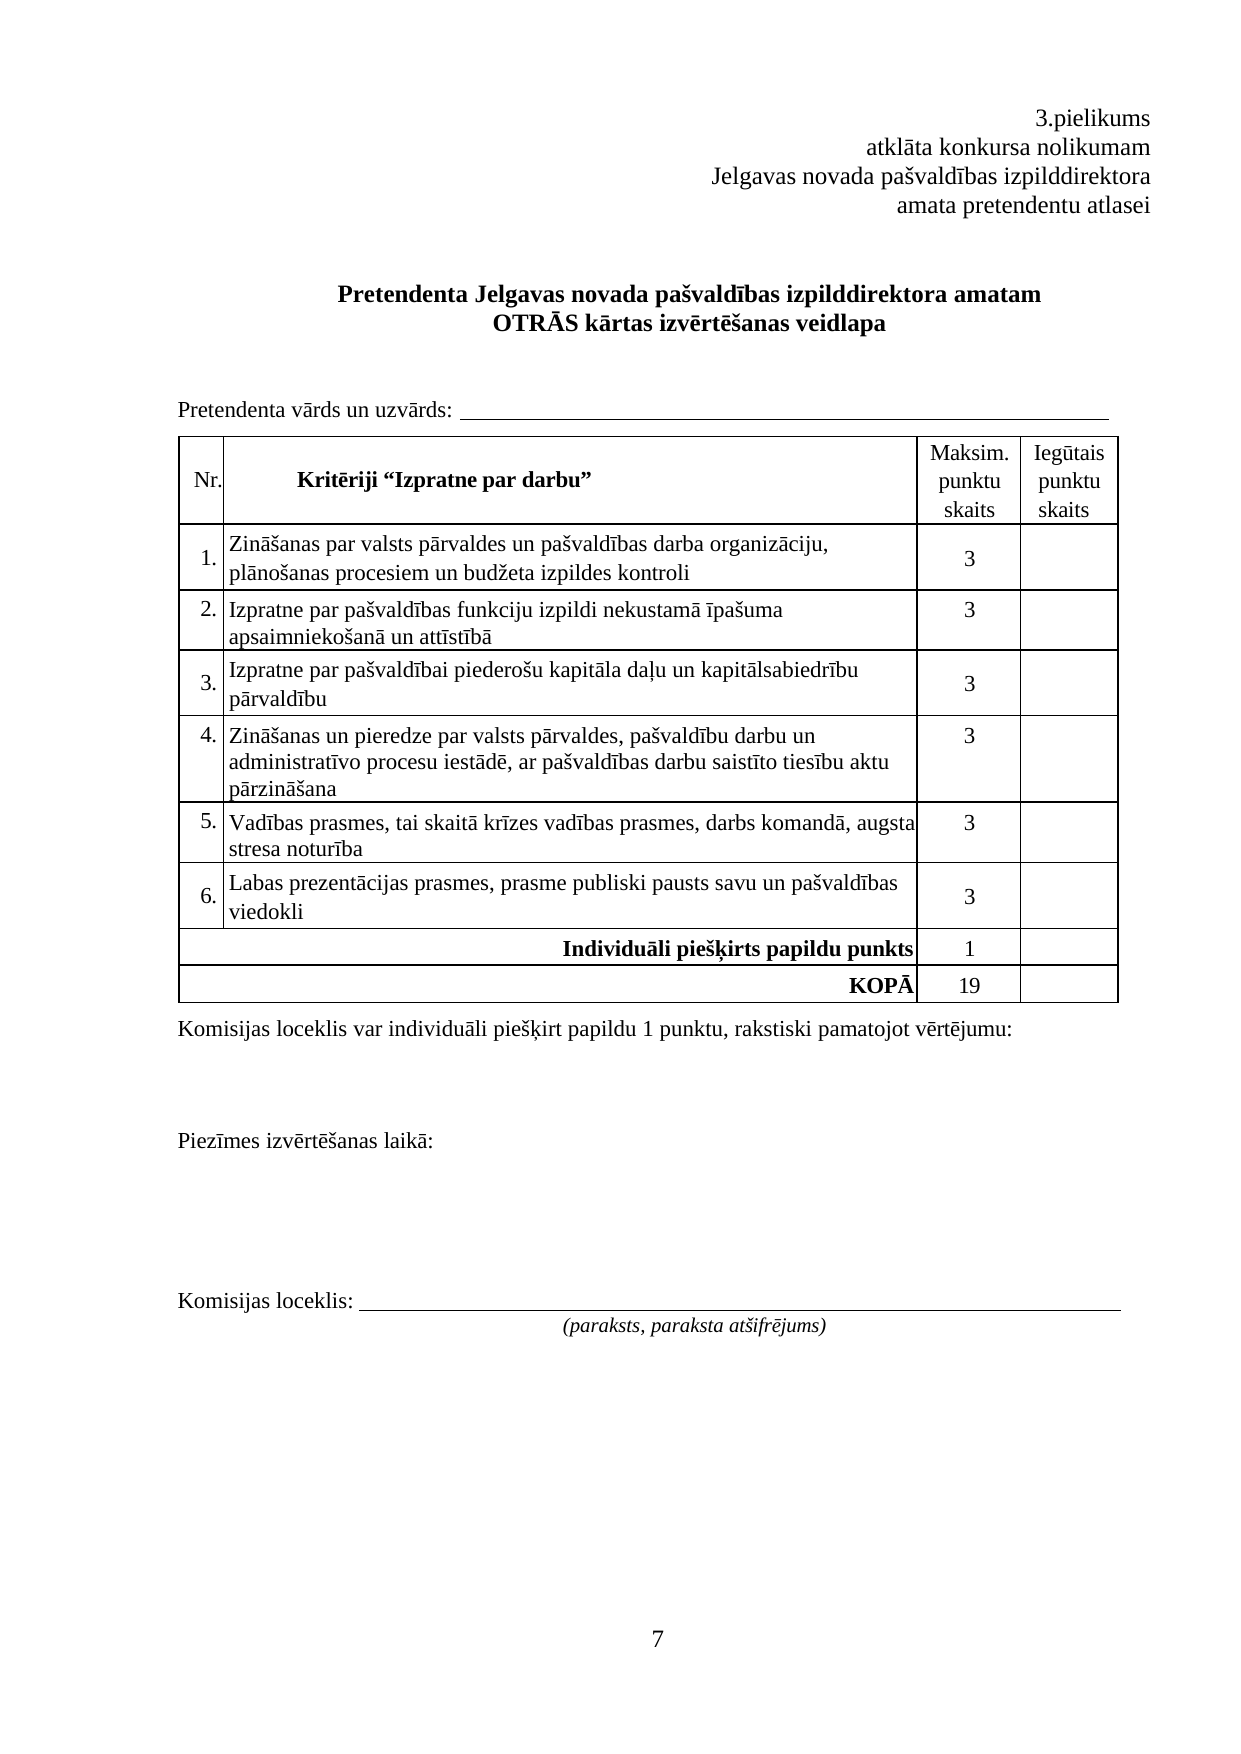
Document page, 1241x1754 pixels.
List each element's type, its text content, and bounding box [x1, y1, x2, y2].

table_cell Vadības prasmes, tai skaitā krīzes vadības prasmes, darbs komandā, augsta stresa noturība [224, 803, 916, 861]
text amata pretendentu atlasei [164, 190, 1151, 218]
table_cell 5. [180, 803, 223, 861]
table_cell 1. [180, 525, 223, 589]
table_cell 3 [918, 863, 1020, 927]
table_cell 3 [918, 591, 1020, 649]
table_cell 3 [918, 716, 1020, 801]
table_cell KOPĀ [180, 966, 916, 1001]
table_cell 19 [918, 966, 1020, 1001]
table_cell 3 [918, 803, 1020, 861]
subtitle OTRĀS kārtas izvērtēšanas veidlapa [256, 308, 1122, 337]
table_cell [1021, 803, 1117, 861]
table_header Nr. [180, 437, 223, 523]
table_cell [1021, 966, 1117, 1001]
table_cell [1021, 863, 1117, 927]
text Komisijas loceklis: [177, 1287, 1151, 1313]
table_cell Zināšanas un pieredze par valsts pārvaldes, pašvaldību darbu un administratīvo procesu iestādē, ar pašvaldības darbu saistīto tiesību aktu pārzināšana [224, 716, 916, 801]
subtitle Pretendenta Jelgavas novada pašvaldības izpilddirektora amatam [256, 279, 1122, 308]
text Jelgavas novada pašvaldības izpilddirektora [164, 161, 1151, 190]
table_cell Labas prezentācijas prasmes, prasme publiski pausts savu un pašvaldības viedokli [224, 863, 916, 927]
table_cell Izpratne par pašvaldībai piederošu kapitāla daļu un kapitālsabiedrību pārvaldību [224, 651, 916, 714]
table_cell 3 [918, 525, 1020, 589]
table_cell 4. [180, 716, 223, 801]
table_cell Zināšanas par valsts pārvaldes un pašvaldības darba organizāciju, plānošanas procesiem un budžeta izpildes kontroli [224, 525, 916, 589]
table_cell [1021, 716, 1117, 801]
table_cell 3 [918, 651, 1020, 714]
table_cell 2. [180, 591, 223, 649]
table_cell Individuāli piešķirts papildu punkts [180, 929, 916, 964]
table_cell [1021, 929, 1117, 964]
table_header Iegūtais punktu skaits [1021, 437, 1117, 523]
text (paraksts, paraksta atšifrējums) [563, 1313, 1151, 1337]
table_cell Izpratne par pašvaldības funkciju izpildi nekustamā īpašuma apsaimniekošanā un attīstībā [224, 591, 916, 649]
text Pretendenta vārds un uzvārds: [177, 396, 1151, 422]
table_cell [1021, 525, 1117, 589]
table_cell 6. [180, 863, 223, 927]
table_cell [1021, 591, 1117, 649]
text Komisijas loceklis var individuāli piešķirt papildu 1 punktu, rakstiski pamatojot vērtējumu: [177, 1016, 1151, 1042]
table_cell [1021, 651, 1117, 714]
table_header Maksim. punktu skaits [918, 437, 1020, 523]
table_cell 1 [918, 929, 1020, 964]
text Piezīmes izvērtēšanas laikā: [177, 1128, 1151, 1154]
table_cell 3. [180, 651, 223, 714]
table_header Kritēriji “Izpratne par darbu” [224, 437, 916, 523]
text atklāta konkursa nolikumam [164, 132, 1151, 161]
text 3.pielikums [164, 103, 1151, 132]
